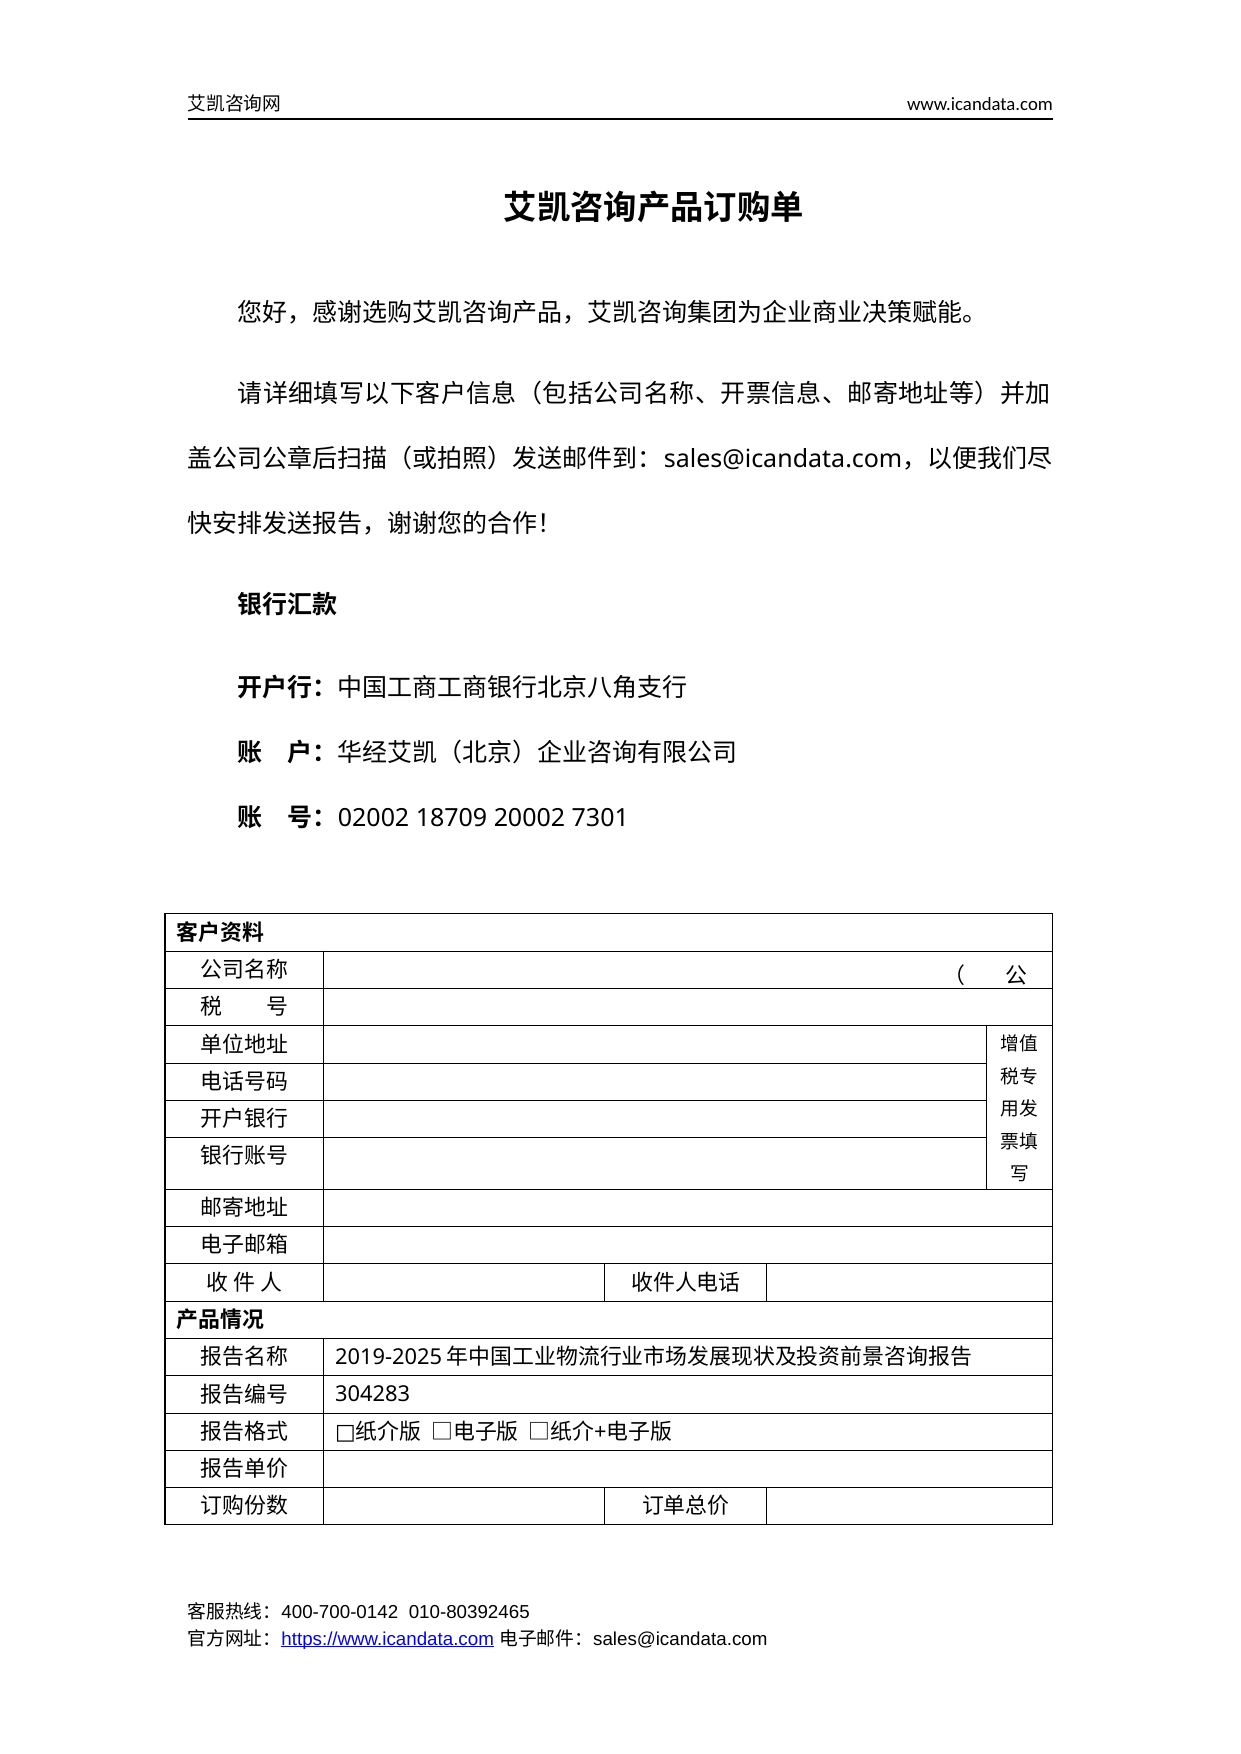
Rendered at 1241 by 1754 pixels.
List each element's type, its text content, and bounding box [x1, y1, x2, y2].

text 银行汇款 [187, 570, 1053, 635]
table_cell 304283 [324, 1376, 1052, 1412]
table_cell [324, 1451, 1052, 1487]
table_cell [324, 1190, 1052, 1226]
text 账 户：华经艾凯（北京）企业咨询有限公司 [187, 718, 1053, 783]
table_cell [324, 1488, 604, 1524]
table_cell [324, 1064, 986, 1100]
table_cell [324, 989, 1052, 1025]
table_cell 产品情况 [166, 1302, 1052, 1338]
table_cell [324, 1101, 986, 1137]
table_cell 电子邮箱 [166, 1227, 323, 1263]
table_cell 报告名称 [166, 1339, 323, 1375]
table_cell [767, 1488, 1052, 1524]
table_cell 报告编号 [166, 1376, 323, 1412]
table_cell 订单总价 [605, 1488, 766, 1524]
table_cell 收件人电话 [605, 1264, 766, 1301]
table_cell [324, 1026, 986, 1062]
table_cell 2019-2025年中国工业物流行业市场发展现状及投资前景咨询报告 [324, 1339, 1052, 1375]
table_cell 电话号码 [166, 1064, 323, 1100]
text 账 号：02002 18709 20002 7301 [187, 783, 1053, 848]
table_cell 报告格式 [166, 1414, 323, 1450]
table_cell [324, 952, 1052, 988]
table_cell 开户银行 [166, 1101, 323, 1137]
table_cell [324, 1264, 604, 1301]
table_cell 税 号 [166, 989, 323, 1025]
table_cell 增值税专用发票填写 [987, 1026, 1052, 1189]
table_cell [324, 1138, 986, 1189]
table_cell 订购份数 [166, 1488, 323, 1524]
table_cell 收 件 人 [166, 1264, 323, 1301]
table_cell 公司名称 [166, 952, 323, 988]
text 开户行：中国工商工商银行北京八角支行 [187, 653, 1053, 718]
table_header 客户资料 [166, 914, 1052, 951]
table_cell 邮寄地址 [166, 1190, 323, 1226]
table_cell [767, 1264, 1052, 1301]
table_cell □纸介版 □电子版 □纸介+电子版 [324, 1414, 1052, 1450]
text 您好，感谢选购艾凯咨询产品，艾凯咨询集团为企业商业决策赋能。 [187, 278, 1053, 343]
text 艾凯咨询产品订购单 [187, 172, 1053, 237]
table_cell [324, 1227, 1052, 1263]
table_cell 报告单价 [166, 1451, 323, 1487]
table_cell 银行账号 [166, 1138, 323, 1189]
table_cell 单位地址 [166, 1026, 323, 1062]
text 请详细填写以下客户信息（包括公司名称、开票信息、邮寄地址等）并加盖公司公章后扫描（或拍照）发送邮件到：sales@icandata.com，以便我们尽快安排发送报告，谢谢您的合作！ [187, 359, 1053, 554]
